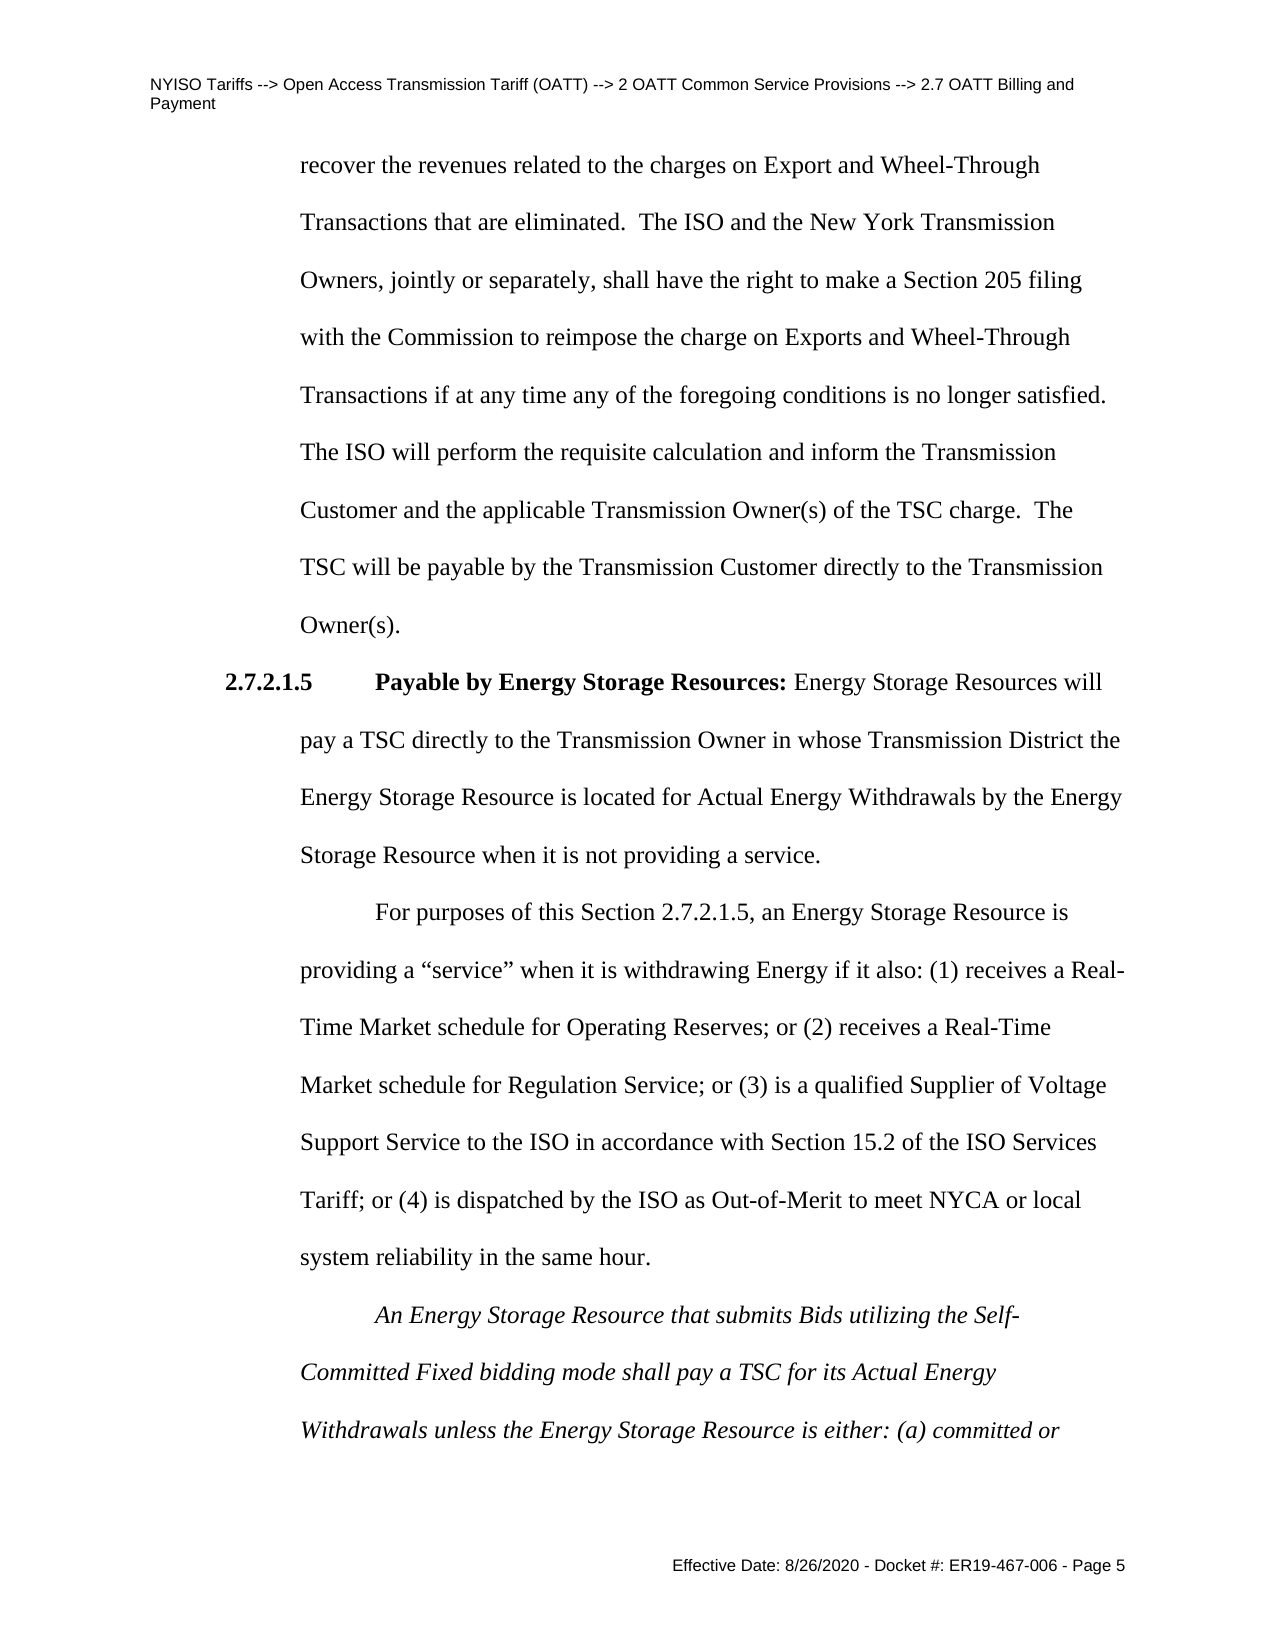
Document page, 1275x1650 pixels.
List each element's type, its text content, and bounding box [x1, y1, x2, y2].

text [300, 1300, 1125, 1444]
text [225, 150, 1125, 639]
text 2.7.2.1.5 Payable by Energy Storage Resources: Energy Storage Resources will pay a TSC directly to the Transmission Owner in whose Transmission District the Energy Storage Resource is located for Actual Energy Withdrawals by the Energy Storage Resource when it is not providing a service. [225, 667, 1125, 869]
text For purposes of this Section 2.7.2.1.5, an Energy Storage Resource is providing a “service” when it is withdrawing Energy if it also: (1) receives a Real-Time Market schedule for Operating Reserves; or (2) receives a Real-Time Market schedule for Regulation Service; or (3) is a qualified Supplier of Voltage Support Service to the ISO in accordance with Section 15.2 of the ISO Services Tariff; or (4) is dispatched by the ISO as Out-of-Merit to meet NYCA or local system reliability in the same hour. [300, 897, 1125, 1271]
